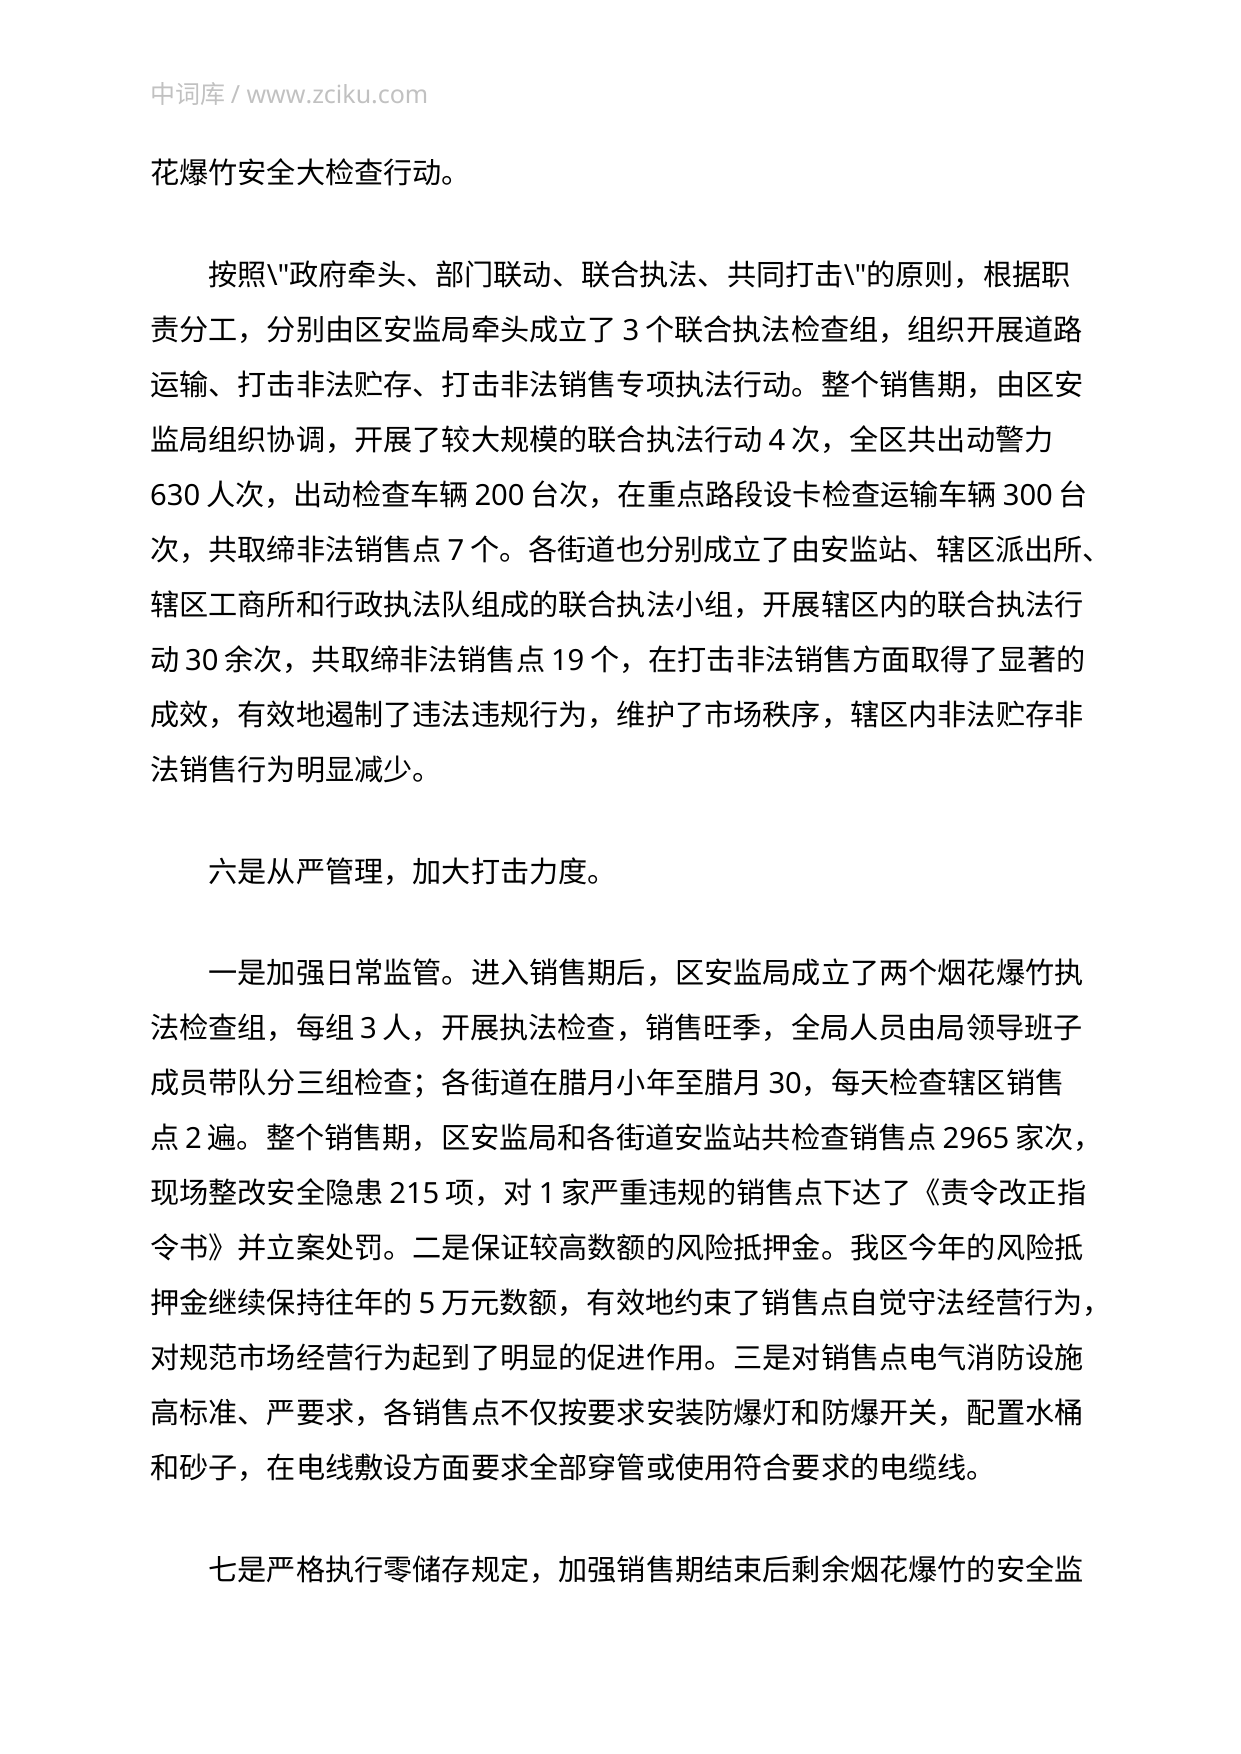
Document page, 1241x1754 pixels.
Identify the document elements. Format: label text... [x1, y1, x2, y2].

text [150, 150, 1090, 192]
text 按照\"政府牵头、部门联动、联合执法、共同打击\"的原则，根据职责分工，分别由区安监局牵头成立了3个联合执法检查组，组织开展道路运输、打击非法贮存、打击非法销售专项执法行动。整个销售期，由区安监局组织协调，开展了较大规模的联合执法行动4次，全区共出动警力630人次，出动检查车辆200台次，在重点路段设卡检查运输车辆300台次，共取缔非法销售点7个。各街道也分别成立了由安监站、辖区派出所、辖区工商所和行政执法队组成的联合执法小组，开展辖区内的联合执法行动30余次，共取缔非法销售点19个，在打击非法销售方面取得了显著的成效，有效地遏制了违法违规行为，维护了市场秩序，辖区内非法贮存非法销售行为明显减少。 [150, 252, 1090, 789]
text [150, 1546, 1090, 1589]
text 六是从严管理，加大打击力度。 [150, 848, 1090, 891]
text 一是加强日常监管。进入销售期后，区安监局成立了两个烟花爆竹执法检查组，每组3人，开展执法检查，销售旺季，全局人员由局领导班子成员带队分三组检查；各街道在腊月小年至腊月30，每天检查辖区销售点2遍。整个销售期，区安监局和各街道安监站共检查销售点2965家次，现场整改安全隐患215项，对1家严重违规的销售点下达了《责令改正指令书》并立案处罚。二是保证较高数额的风险抵押金。我区今年的风险抵押金继续保持往年的5万元数额，有效地约束了销售点自觉守法经营行为，对规范市场经营行为起到了明显的促进作用。三是对销售点电气消防设施高标准、严要求，各销售点不仅按要求安装防爆灯和防爆开关，配置水桶和砂子，在电线敷设方面要求全部穿管或使用符合要求的电缆线。 [150, 950, 1090, 1487]
